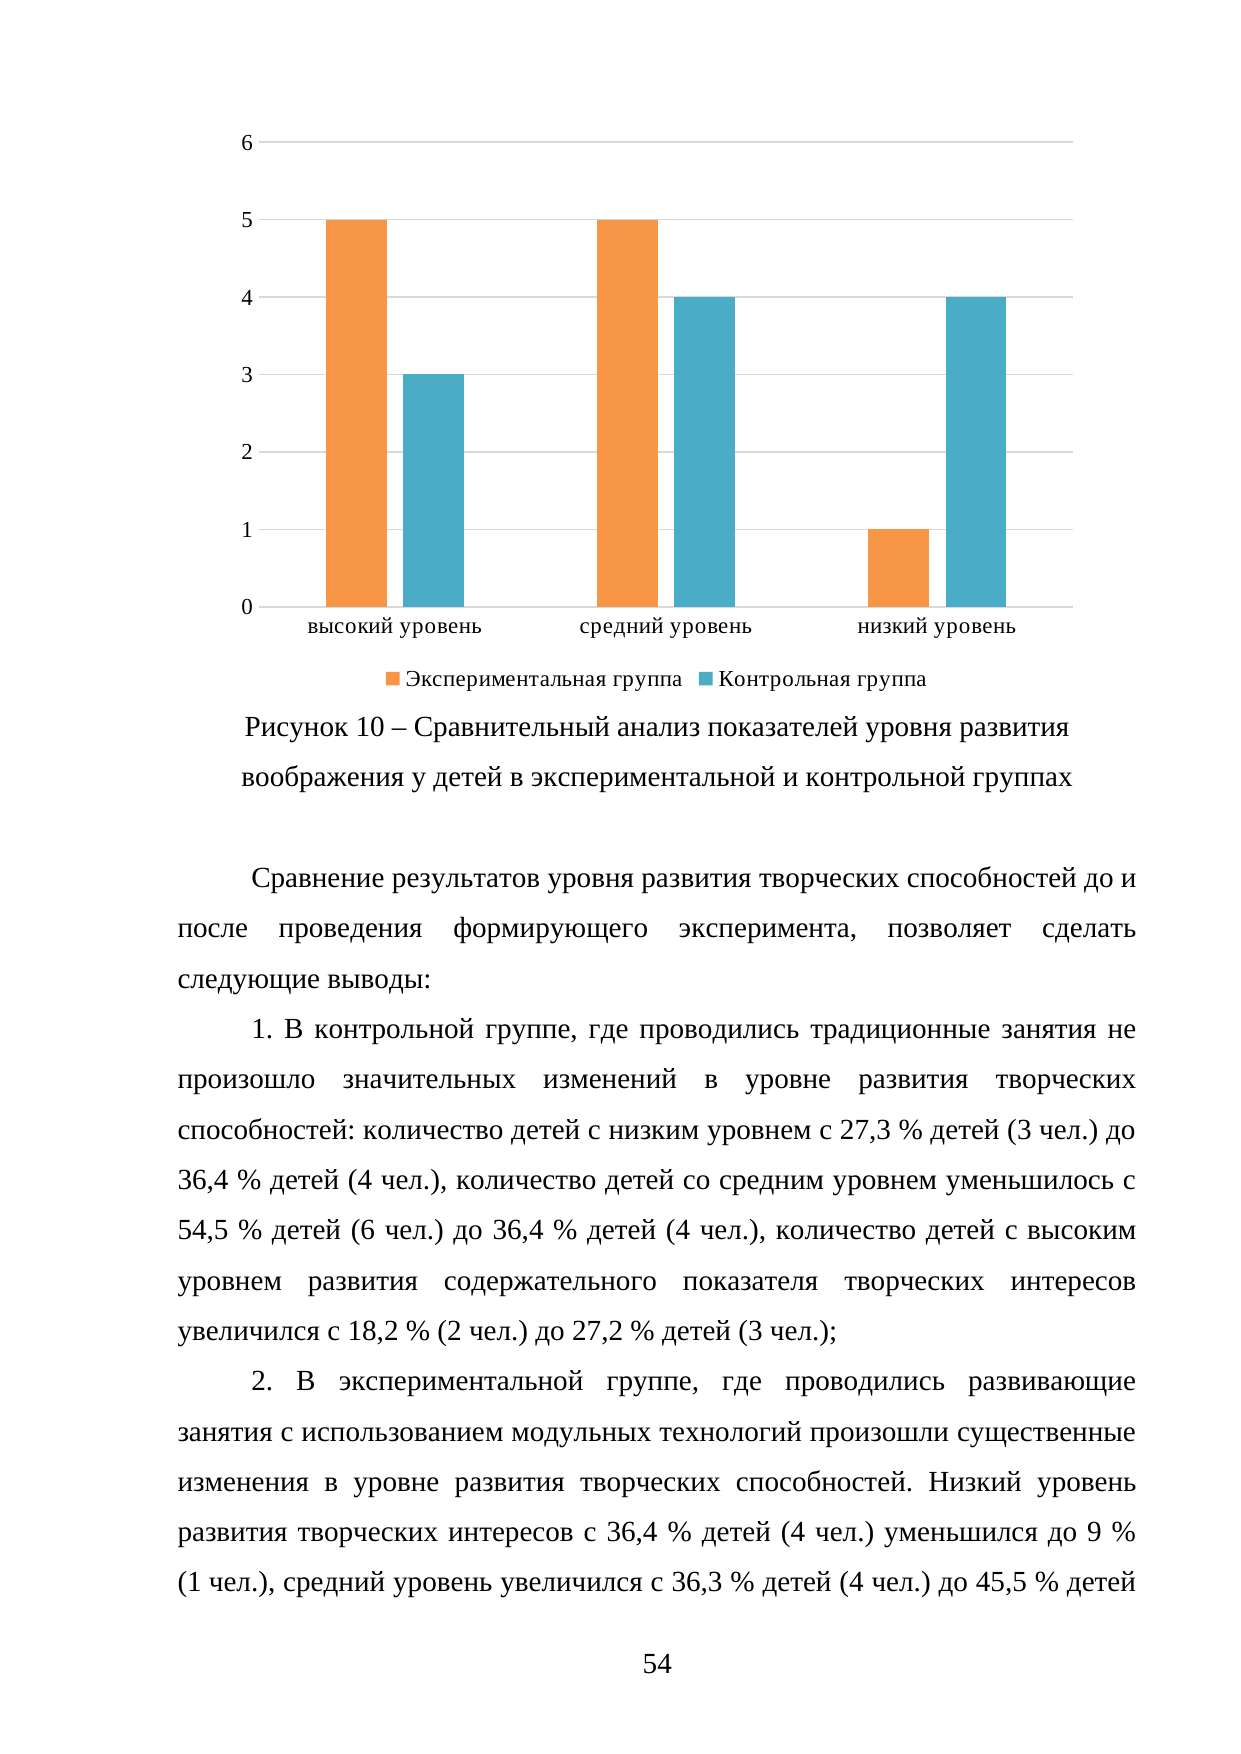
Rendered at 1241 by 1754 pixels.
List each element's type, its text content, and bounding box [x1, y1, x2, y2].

text Сравнение результатов уровня развития творческих способностей до и после проведения формирующего эксперимента, позволяет сделать следующие выводы: [177, 860, 1137, 994]
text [177, 1363, 1137, 1598]
text 1. В контрольной группе, где проводились традиционные занятия не произошло значительных изменений в уровне развития творческих способностей: количество детей с низким уровнем с 27,3 % детей (3 чел.) до 36,4 % детей (4 чел.), количество детей со средним уровнем уменьшилось с 54,5 % детей (6 чел.) до 36,4 % детей (4 чел.), количество детей с высоким уровнем развития содержательного показателя творческих интересов увеличился с 18,2 % (2 чел.) до 27,2 % детей (3 чел.); [177, 1011, 1137, 1347]
text Рисунок 10 – Сравнительный анализ показателей уровня развития воображения у детей в экспериментальной и контрольной группах [177, 709, 1137, 793]
